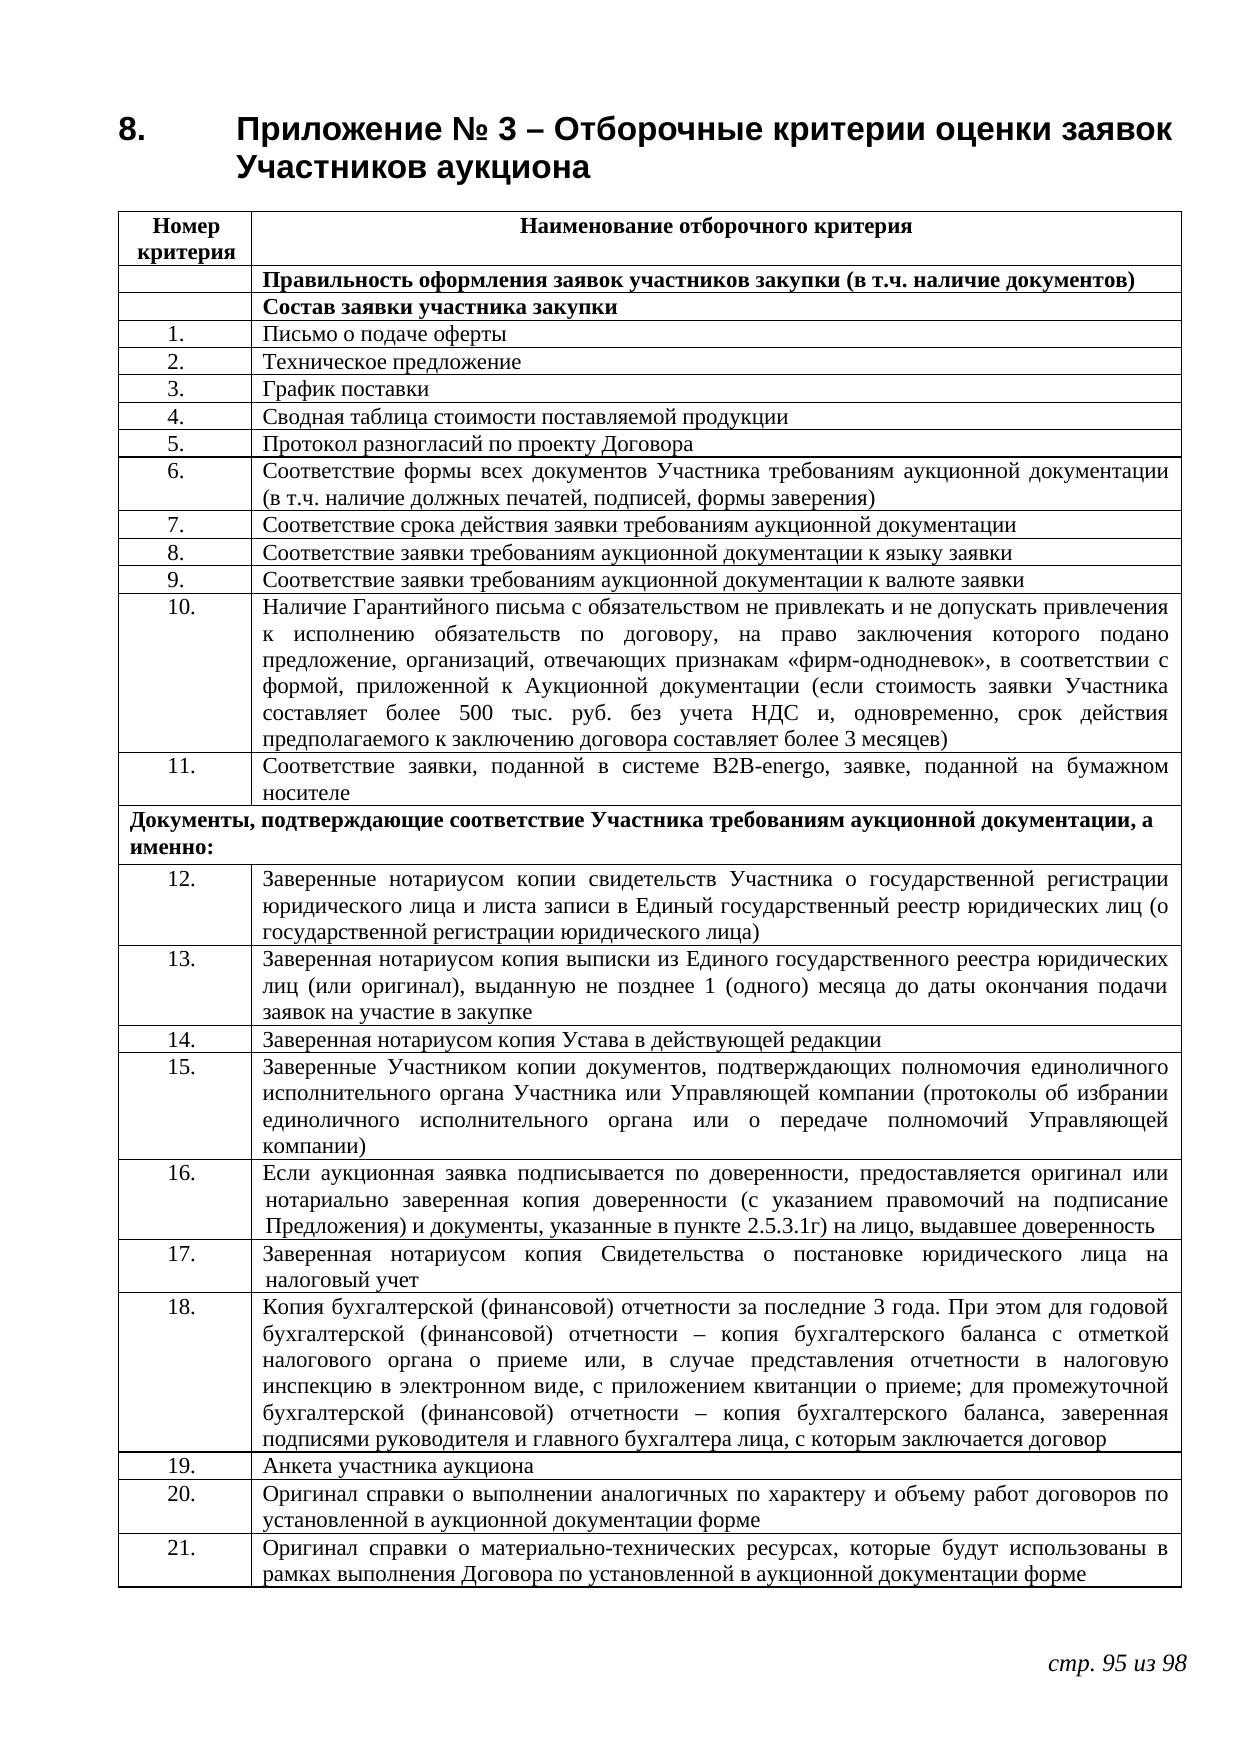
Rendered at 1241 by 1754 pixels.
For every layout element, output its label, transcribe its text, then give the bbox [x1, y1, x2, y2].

table_cell Техническое предложение [252, 348, 1181, 374]
table_cell Соответствие срока действия заявки требованиям аукционной документации [252, 511, 1181, 538]
table_cell [119, 403, 251, 429]
table_header Наименование отборочного критерия [252, 212, 1181, 265]
table_cell Заверенные нотариусом копии свидетельств Участника о государственной регистрации юридического лица и листа записи в Единый государственный реестр юридических лиц (о государственной регистрации юридического лица) [252, 865, 1181, 944]
table_cell [119, 293, 251, 319]
table_cell График поставки [252, 375, 1181, 402]
table_cell Сводная таблица стоимости поставляемой продукции [252, 403, 1181, 429]
table_cell Заверенная нотариусом копия выписки из Единого государственного реестра юридических лиц (или оригинал), выданную не позднее 1 (одного) месяца до даты окончания подачи заявок на участие в закупке [252, 946, 1181, 1024]
table_cell Соответствие формы всех документов Участника требованиям аукционной документации (в т.ч. наличие должных печатей, подписей, формы заверения) [252, 458, 1181, 510]
table_cell [119, 1053, 251, 1158]
table_cell [119, 511, 251, 538]
table_cell Копия бухгалтерской (финансовой) отчетности за последние 3 года. При этом для годовой бухгалтерской (финансовой) отчетности – копия бухгалтерского баланса с отметкой налогового органа о приеме или, в случае представления отчетности в налоговую инспекцию в электронном виде, с приложением квитанции о приеме; для промежуточной бухгалтерской (финансовой) отчетности – копия бухгалтерского баланса, заверенная подписями руководителя и главного бухгалтера лица, с которым заключается договор [252, 1293, 1181, 1451]
table_cell [119, 539, 251, 565]
table_cell [119, 1480, 251, 1533]
table_cell [119, 566, 251, 592]
table_cell [119, 375, 251, 402]
table_cell Письмо о подаче оферты [252, 321, 1181, 347]
table_cell [119, 594, 251, 752]
table_cell [119, 458, 251, 510]
table_cell Состав заявки участника закупки [252, 293, 1181, 319]
table_cell [119, 1240, 251, 1292]
table_cell [119, 321, 251, 347]
table_cell [119, 348, 251, 374]
table_cell Оригинал справки о выполнении аналогичных по характеру и объему работ договоров по установленной в аукционной документации форме [252, 1480, 1181, 1533]
table_cell Анкета участника аукциона [252, 1453, 1181, 1479]
subtitle Приложение № 3 – Отборочные критерии оценки заявок Участников аукциона [118, 109, 1181, 186]
table_cell [119, 430, 251, 456]
table_cell Оригинал справки о материально-технических ресурсах, которые будут использованы в рамках выполнения Договора по установленной в аукционной документации форме [252, 1534, 1181, 1586]
table_cell [119, 1026, 251, 1052]
table_cell [119, 1453, 251, 1479]
table_cell Соответствие заявки, поданной в системе В2В-energo, заявке, поданной на бумажном носителе [252, 753, 1181, 805]
table_cell Заверенные Участником копии документов, подтверждающих полномочия единоличного исполнительного органа Участника или Управляющей компании (протоколы об избрании единоличного исполнительного органа или о передаче полномочий Управляющей компании) [252, 1053, 1181, 1158]
table_cell [119, 946, 251, 1024]
table_cell Заверенная нотариусом копия Устава в действующей редакции [252, 1026, 1181, 1052]
table_cell Документы, подтверждающие соответствие Участника требованиям аукционной документации, а именно: [119, 806, 1181, 864]
table_cell [119, 266, 251, 292]
table_cell Протокол разногласий по проекту Договора [252, 430, 1181, 456]
table_cell [119, 1534, 251, 1586]
table_cell [119, 1160, 251, 1238]
table_cell Заверенная нотариусом копия Свидетельства о постановке юридического лица на налоговый учет [252, 1240, 1181, 1292]
table_cell [119, 753, 251, 805]
table_cell [119, 865, 251, 944]
table_cell Правильность оформления заявок участников закупки (в т.ч. наличие документов) [252, 266, 1181, 292]
table_cell Наличие Гарантийного письма с обязательством не привлекать и не допускать привлечения к исполнению обязательств по договору, на право заключения которого подано предложение, организаций, отвечающих признакам «фирм-однодневок», в соответствии с формой, приложенной к Аукционной документации (если стоимость заявки Участника составляет более 500 тыс. руб. без учета НДС и, одновременно, срок действия предполагаемого к заключению договора составляет более 3 месяцев) [252, 594, 1181, 752]
table_header Номер критерия [119, 212, 251, 265]
table_cell Соответствие заявки требованиям аукционной документации к языку заявки [252, 539, 1181, 565]
table_cell [119, 1293, 251, 1451]
table_cell Соответствие заявки требованиям аукционной документации к валюте заявки [252, 566, 1181, 592]
